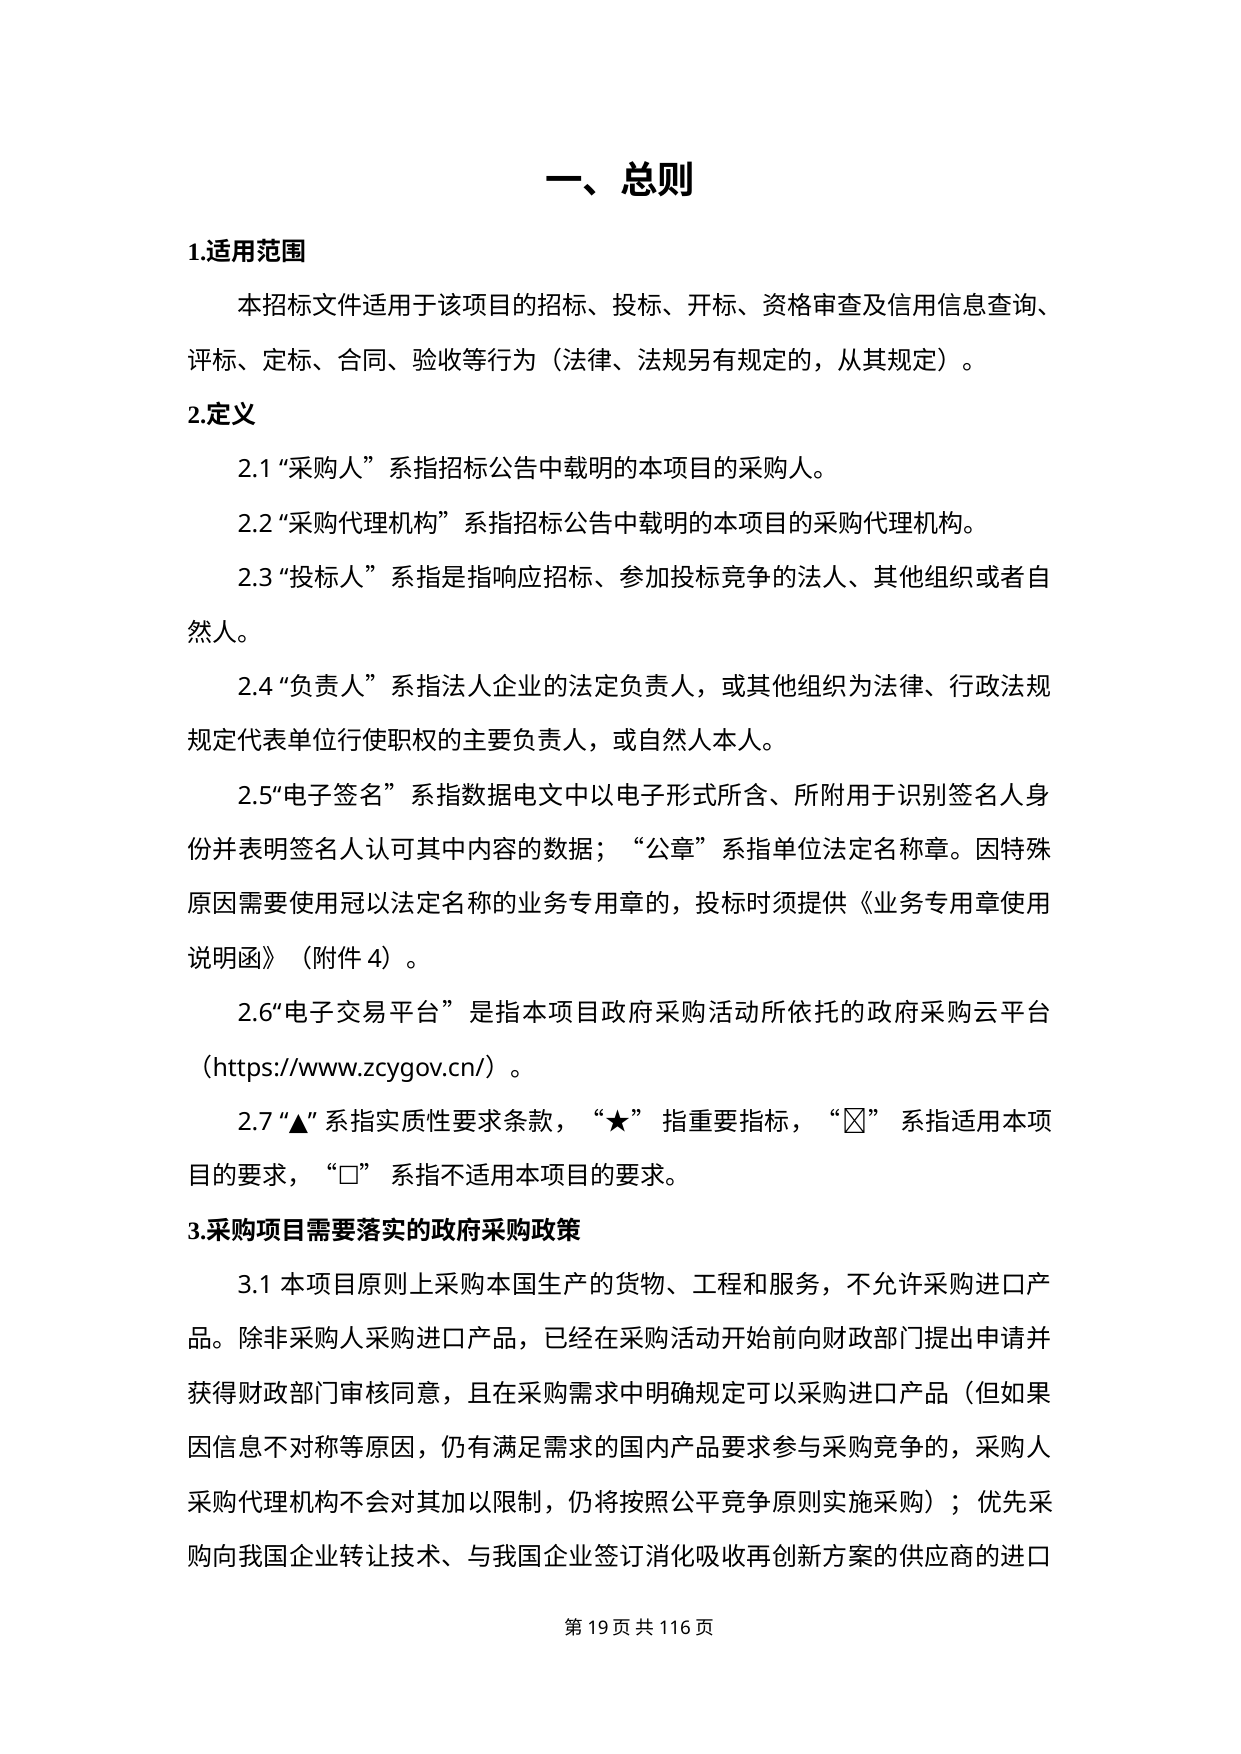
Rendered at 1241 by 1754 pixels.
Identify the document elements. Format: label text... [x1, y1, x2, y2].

subtitle 3.采购项目需要落实的政府采购政策 [187, 1210, 1053, 1246]
text 本招标文件适用于该项目的招标、投标、开标、资格审查及信用信息查询、评标、定标、合同、验收等行为（法律、法规另有规定的，从其规定）。 [187, 286, 1053, 376]
text 2.6“电子交易平台”是指本项目政府采购活动所依托的政府采购云平台（https://www.zcygov.cn/）。 [187, 993, 1053, 1083]
subtitle 1.适用范围 [187, 231, 1053, 268]
text 2.3 “投标人”系指是指响应招标、参加投标竞争的法人、其他组织或者自然人。 [187, 558, 1053, 648]
text 2.7 “▲” 系指实质性要求条款，“★” 指重要指标，“” 系指适用本项目的要求，“☐” 系指不适用本项目的要求。 [187, 1101, 1053, 1192]
text 2.5“电子签名”系指数据电文中以电子形式所含、所附用于识别签名人身份并表明签名人认可其中内容的数据；“公章”系指单位法定名称章。因特殊原因需要使用冠以法定名称的业务专用章的，投标时须提供《业务专用章使用说明函》（附件4）。 [187, 775, 1053, 974]
text 2.1 “采购人”系指招标公告中载明的本项目的采购人。 [187, 449, 1053, 485]
subtitle 一、总则 [187, 150, 1053, 204]
subtitle 2.定义 [187, 394, 1053, 431]
text 2.2 “采购代理机构”系指招标公告中载明的本项目的采购代理机构。 [187, 503, 1053, 539]
text 2.4 “负责人”系指法人企业的法定负责人，或其他组织为法律、行政法规规定代表单位行使职权的主要负责人，或自然人本人。 [187, 666, 1053, 757]
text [187, 1264, 1053, 1573]
